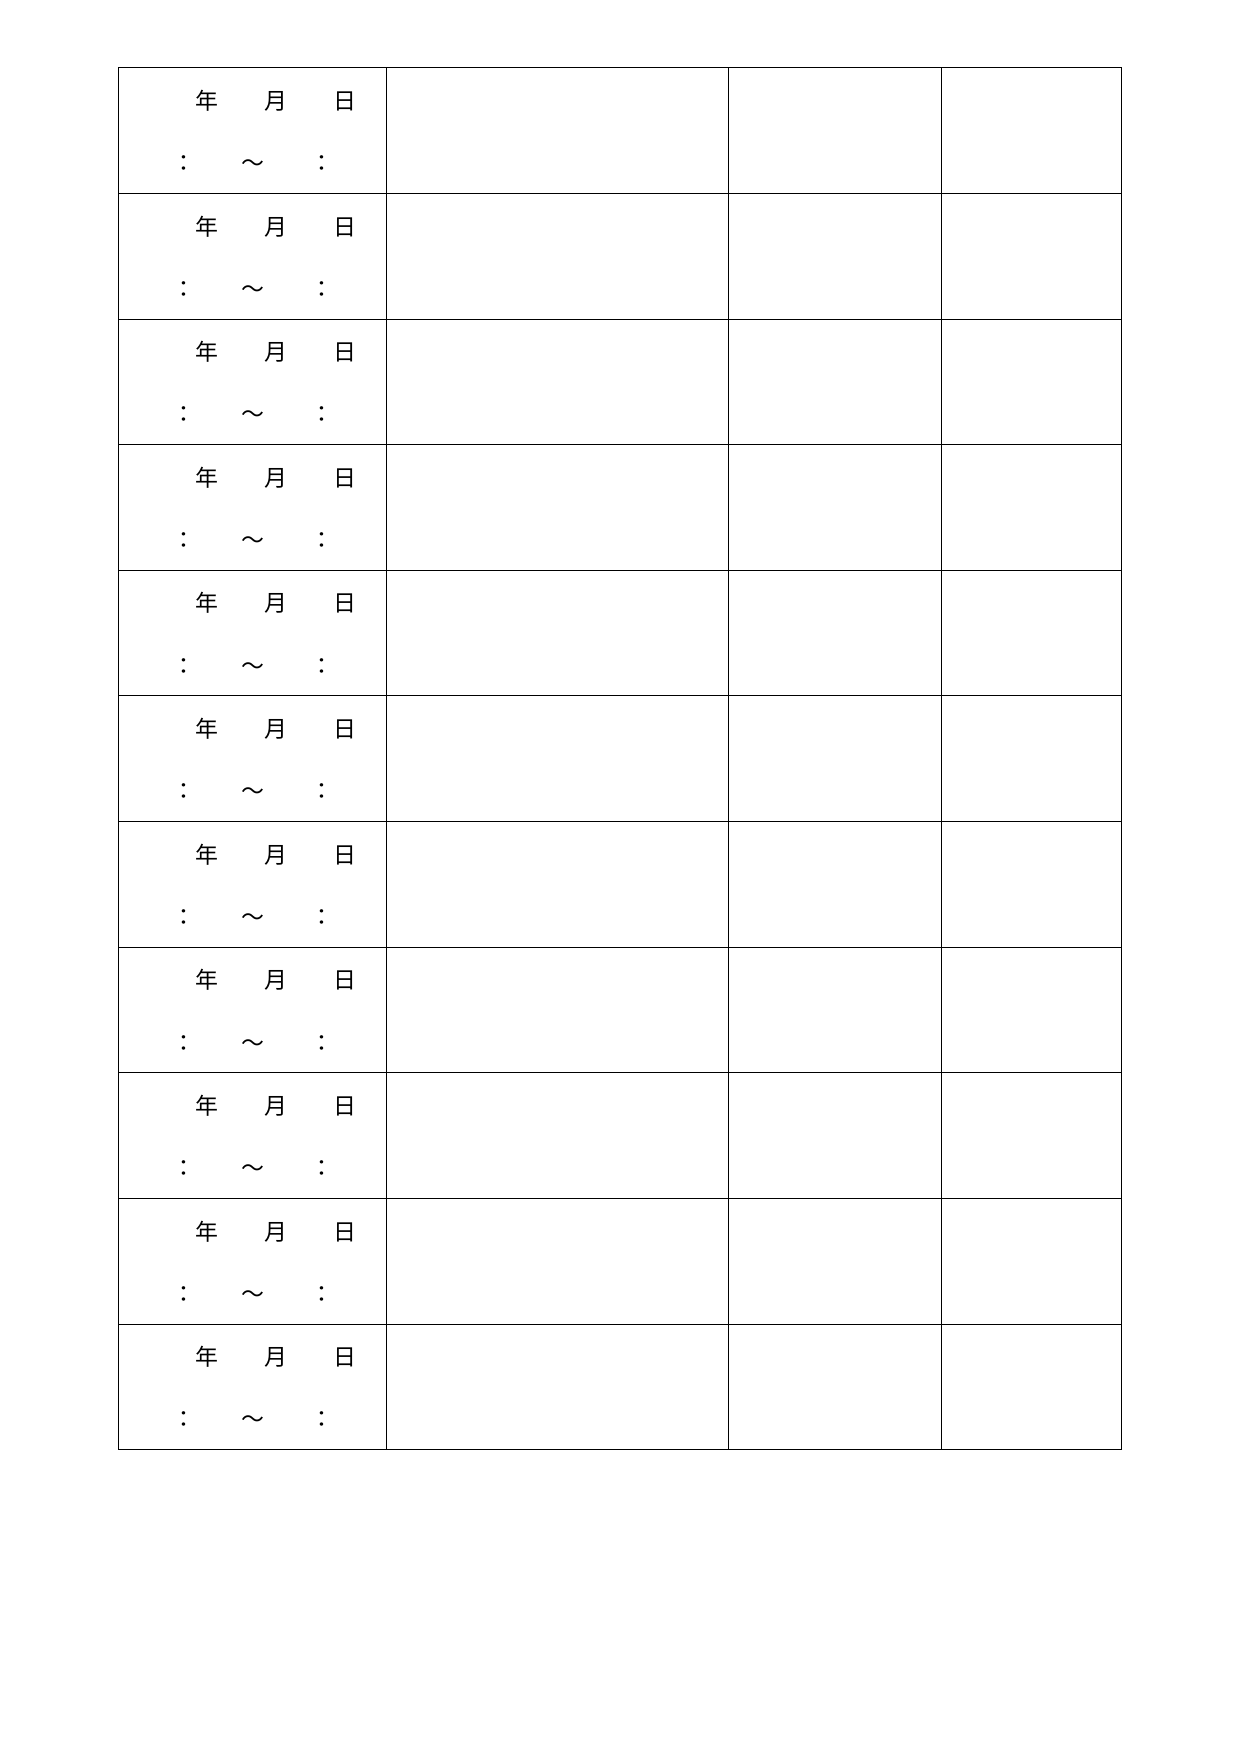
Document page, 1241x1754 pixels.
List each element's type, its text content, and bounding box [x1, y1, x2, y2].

table_cell [942, 822, 1121, 947]
table_cell 年 月 日 ： ～ ： [119, 194, 386, 318]
table_cell [729, 194, 941, 318]
table_cell [387, 68, 728, 193]
table_cell [387, 1073, 728, 1198]
table_cell [387, 948, 728, 1072]
table_cell [729, 68, 941, 193]
table_cell 年 月 日 ： ～ ： [119, 1199, 386, 1323]
table_cell [729, 571, 941, 695]
table_cell [387, 194, 728, 318]
table_cell [942, 948, 1121, 1072]
table_cell [942, 194, 1121, 318]
table_cell 年 月 日 ： ～ ： [119, 1073, 386, 1198]
table_cell 年 月 日 ： ～ ： [119, 948, 386, 1072]
table_cell [942, 445, 1121, 570]
table_cell 年 月 日 ： ～ ： [119, 445, 386, 570]
table_cell [942, 696, 1121, 821]
table_cell [729, 320, 941, 444]
table_cell [387, 445, 728, 570]
table_cell [729, 1073, 941, 1198]
table_cell [942, 571, 1121, 695]
table_cell [387, 696, 728, 821]
table_cell [387, 1325, 728, 1449]
table_cell [387, 320, 728, 444]
table_cell 年 月 日 ： ～ ： [119, 571, 386, 695]
table_cell 年 月 日 ： ～ ： [119, 68, 386, 193]
table_cell [942, 1325, 1121, 1449]
table_cell [729, 445, 941, 570]
table_cell [942, 1199, 1121, 1323]
table_cell [729, 1199, 941, 1323]
table_cell [729, 696, 941, 821]
table_cell [942, 1073, 1121, 1198]
table_cell [387, 822, 728, 947]
table_cell [387, 571, 728, 695]
table_cell [729, 822, 941, 947]
table_cell [729, 1325, 941, 1449]
table_cell [729, 948, 941, 1072]
table_cell [387, 1199, 728, 1323]
table_cell [942, 320, 1121, 444]
table_cell 年 月 日 ： ～ ： [119, 320, 386, 444]
table_cell 年 月 日 ： ～ ： [119, 1325, 386, 1449]
table_cell 年 月 日 ： ～ ： [119, 696, 386, 821]
table_cell 年 月 日 ： ～ ： [119, 822, 386, 947]
table_cell [942, 68, 1121, 193]
